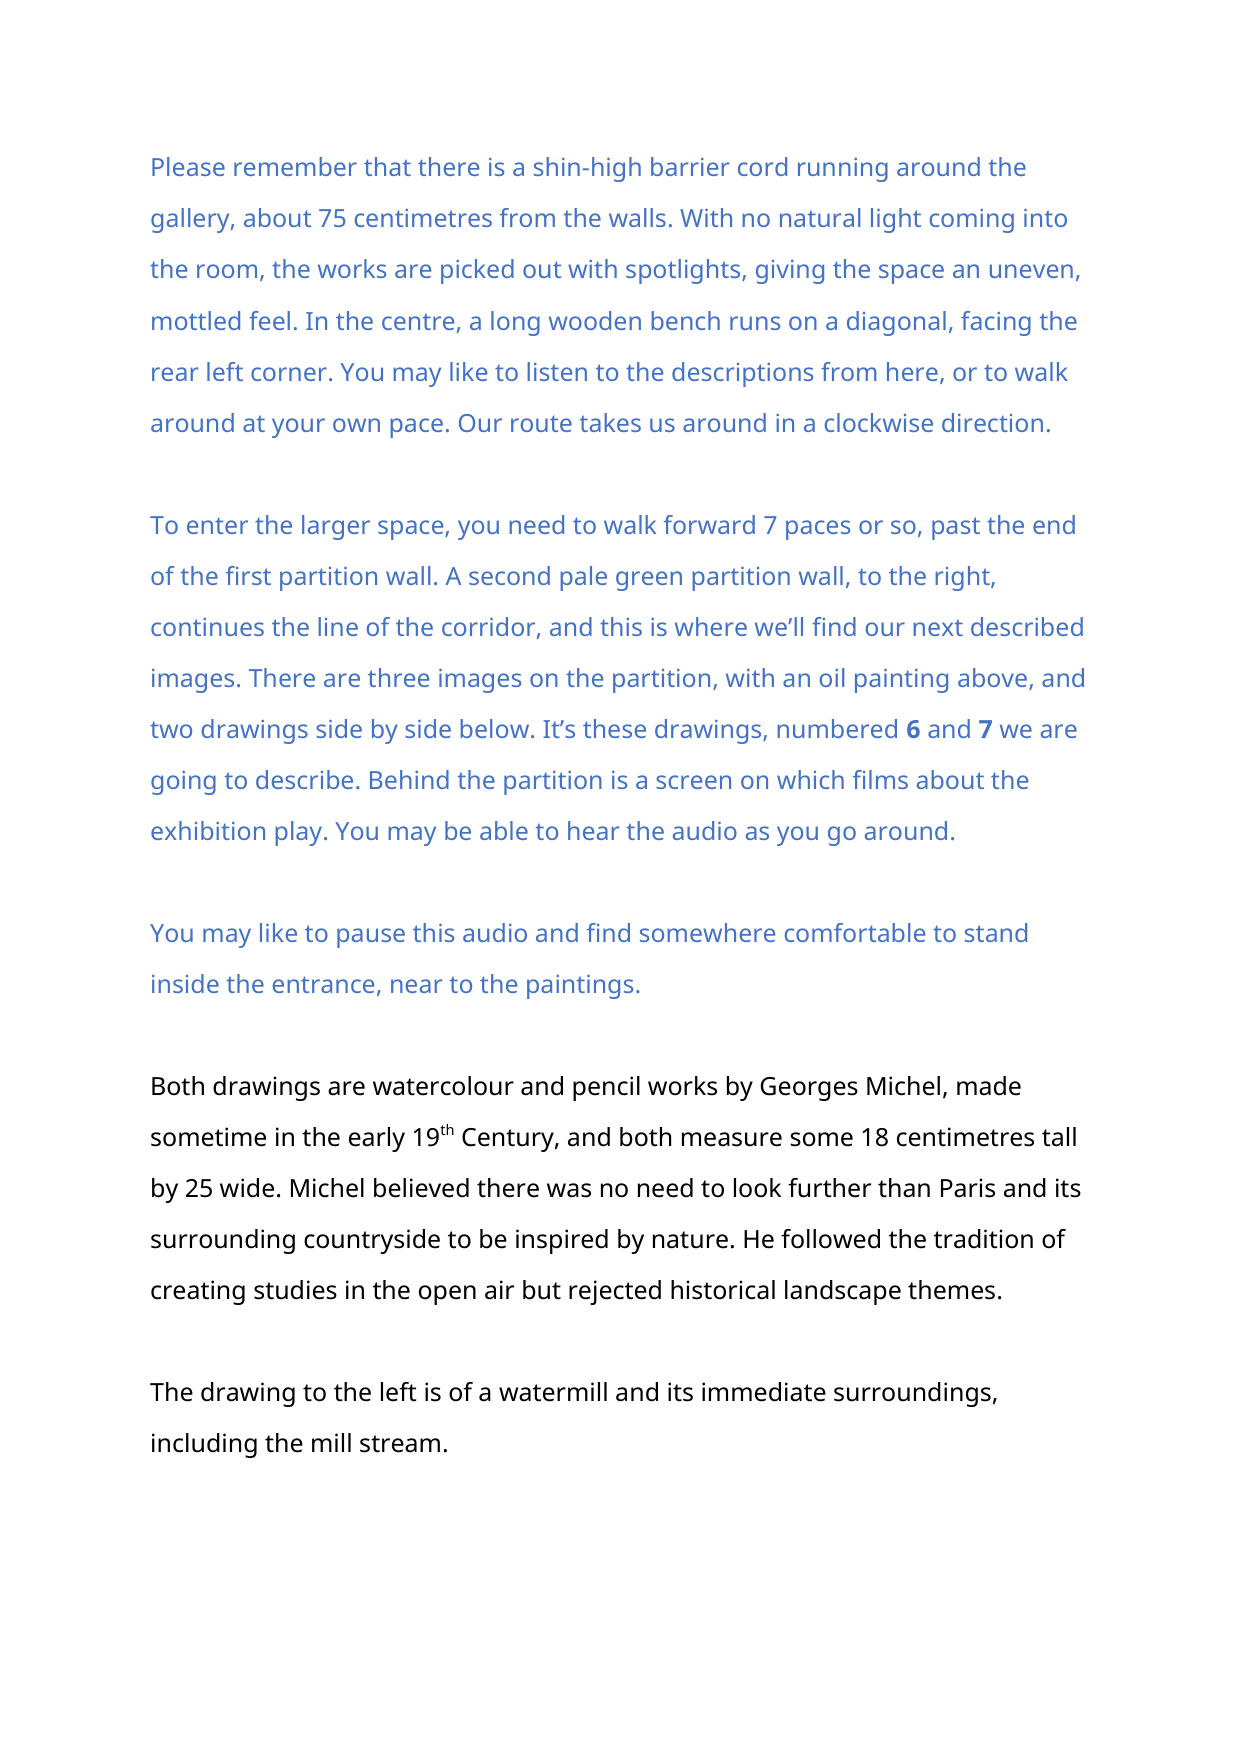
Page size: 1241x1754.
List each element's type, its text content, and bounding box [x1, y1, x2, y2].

text To enter the larger space, you need to walk forward 7 paces or so, past the end of the first partition wall. A second pale green partition wall, to the right, continues the line of the corridor, and this is where we’ll find our next described images. There are three images on the partition, with an oil painting above, and two drawings side by side below. It’s these drawings, numbered 6 and 7 we are going to describe. Behind the partition is a screen on which films about the exhibition play. You may be able to hear the audio as you go around. [150, 507, 1090, 848]
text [150, 150, 1090, 439]
text Both drawings are watercolour and pencil works by Georges Michel, made sometime in the early 19th Century, and both measure some 18 centimetres tall by 25 wide. Michel believed there was no need to look further than Paris and its surrounding countryside to be inspired by nature. He followed the tradition of creating studies in the open air but rejected historical landscape themes. [150, 1069, 1090, 1307]
text The drawing to the left is of a watermill and its immediate surroundings, including the mill stream. [150, 1375, 1090, 1460]
text You may like to pause this audio and find somewhere comfortable to stand inside the entrance, near to the paintings. [150, 916, 1090, 1001]
